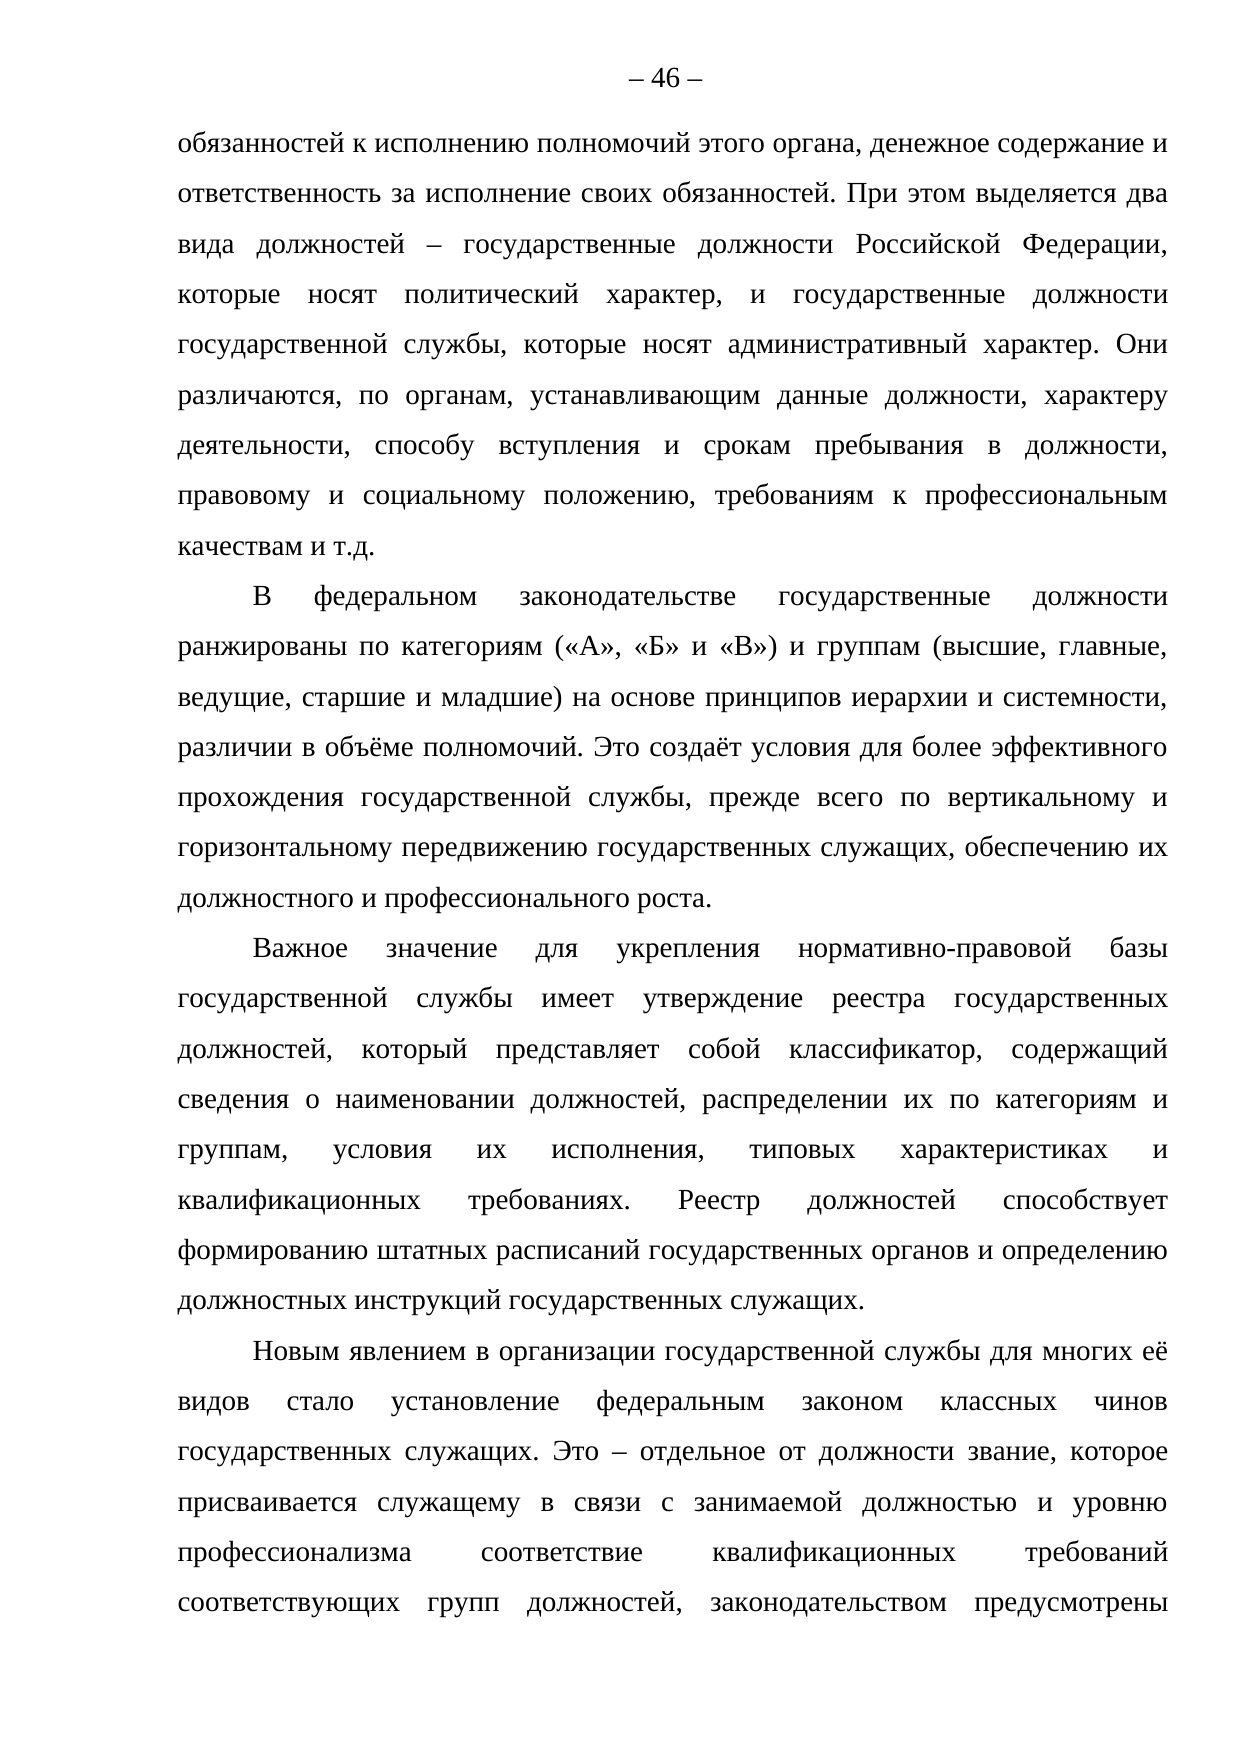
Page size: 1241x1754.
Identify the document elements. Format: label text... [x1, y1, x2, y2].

text Важное значение для укрепления нормативно-правовой базы государственной службы имеет утверждение реестра государственных должностей, который представляет собой классификатор, содержащий сведения о наименовании должностей, распределении их по категориям и группам, условия их исполнения, типовых характеристиках и квалификационных требованиях. Реестр должностей способствует формированию штатных расписаний государственных органов и определению должностных инструкций государственных служащих. [177, 930, 1169, 1316]
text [177, 1333, 1169, 1618]
text В федеральном законодательстве государственные должности ранжированы по категориям («А», «Б» и «В») и группам (высшие, главные, ведущие, старшие и младшие) на основе принципов иерархии и системности, различии в объёме полномочий. Это создаёт условия для более эффективного прохождения государственной службы, прежде всего по вертикальному и горизонтальному передвижению государственных служащих, обеспечению их должностного и профессионального роста. [177, 578, 1169, 913]
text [177, 125, 1169, 561]
